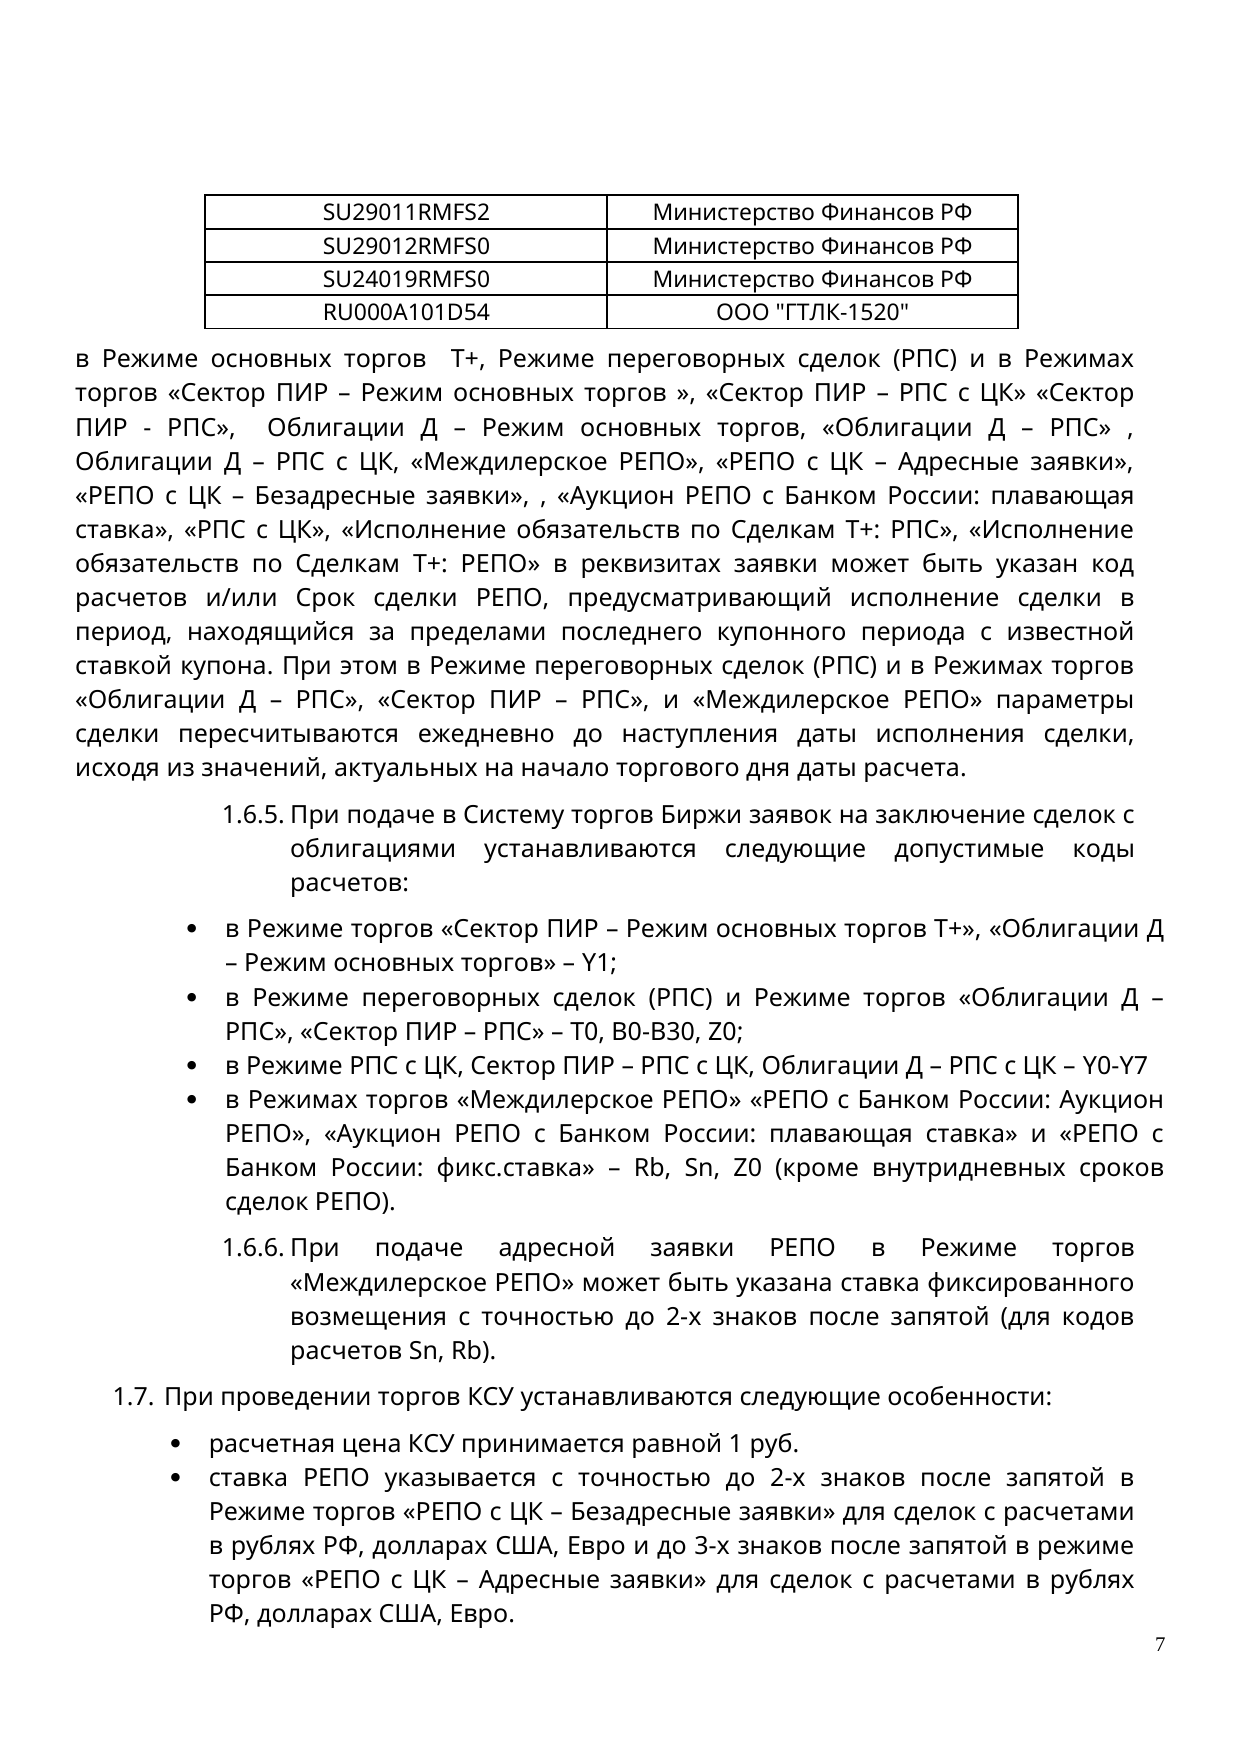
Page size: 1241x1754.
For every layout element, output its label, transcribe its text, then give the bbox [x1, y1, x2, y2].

table_cell ООО "ГТЛК-1520" [608, 296, 1017, 327]
table_cell Министерство Финансов РФ [608, 263, 1017, 294]
list ставка РЕПО указывается с точностью до 2-х знаков после запятой в Режиме торгов «РЕПО с ЦК – Безадресные заявки» для сделок с расчетами в рублях РФ, долларах США, Евро и до 3-х знаков после запятой в режиме торгов «РЕПО с ЦК – Адресные заявки» для сделок с расчетами в рублях РФ, долларах США, Евро. [171, 1459, 1136, 1630]
list При проведении торгов КСУ устанавливаются следующие особенности: [112, 1379, 1136, 1413]
table_cell RU000A101D54 [206, 296, 606, 327]
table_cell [608, 196, 1017, 227]
list в Режиме переговорных сделок (РПС) и Режиме торгов «Облигации Д – РПС», «Сектор ПИР – РПС» – T0, B0-B30, Z0; [187, 979, 1165, 1047]
list При подаче в Систему торгов Биржи заявок на заключение сделок с облигациями устанавливаются следующие допустимые коды расчетов: [222, 796, 1136, 898]
table_cell SU29012RMFS0 [206, 230, 606, 261]
list При подаче адресной заявки РЕПО в Режиме торгов «Междилерское РЕПО» может быть указана ставка фиксированного возмещения с точностью до 2-х знаков после запятой (для кодов расчетов Sn, Rb). [222, 1230, 1136, 1366]
table_cell SU24019RMFS0 [206, 263, 606, 294]
table_cell Министерство Финансов РФ [608, 230, 1017, 261]
table_cell SU29011RMFS2 [206, 196, 606, 227]
list в Режиме торгов «Сектор ПИР – Режим основных торгов Т+», «Облигации Д – Режим основных торгов» – Y1; [187, 911, 1165, 979]
list в Режиме РПС с ЦК, Сектор ПИР – РПС с ЦК, Облигации Д – РПС с ЦК – Y0-Y7 [187, 1047, 1165, 1081]
text в Режиме основных торгов Т+, Режиме переговорных сделок (РПС) и в Режимах торгов «Сектор ПИР – Режим основных торгов », «Сектор ПИР – РПС с ЦК» «Сектор ПИР - РПС», Облигации Д – Режим основных торгов, «Облигации Д – РПС» , Облигации Д – РПС с ЦК, «Междилерское РЕПО», «РЕПО с ЦК – Адресные заявки», «РЕПО с ЦК – Безадресные заявки», , «Аукцион РЕПО с Банком России: плавающая ставка», «РПС с ЦК», «Исполнение обязательств по Сделкам Т+: РПС», «Исполнение обязательств по Сделкам Т+: РЕПО» в реквизитах заявки может быть указан код расчетов и/или Срок сделки РЕПО, предусматривающий исполнение сделки в период, находящийся за пределами последнего купонного периода с известной ставкой купона. При этом в Режиме переговорных сделок (РПС) и в Режимах торгов «Облигации Д – РПС», «Сектор ПИР – РПС», и «Междилерское РЕПО» параметры сделки пересчитываются ежедневно до наступления даты исполнения сделки, исходя из значений, актуальных на начало торгового дня даты расчета. [75, 341, 1136, 784]
list расчетная цена КСУ принимается равной 1 руб. [171, 1425, 1136, 1459]
list в Режимах торгов «Междилерское РЕПО» «РЕПО с Банком России: Аукцион РЕПО», «Аукцион РЕПО с Банком России: плавающая ставка» и «РЕПО с Банком России: фикс.ставка» – Rb, Sn, Z0 (кроме внутридневных сроков сделок РЕПО). [187, 1081, 1165, 1218]
